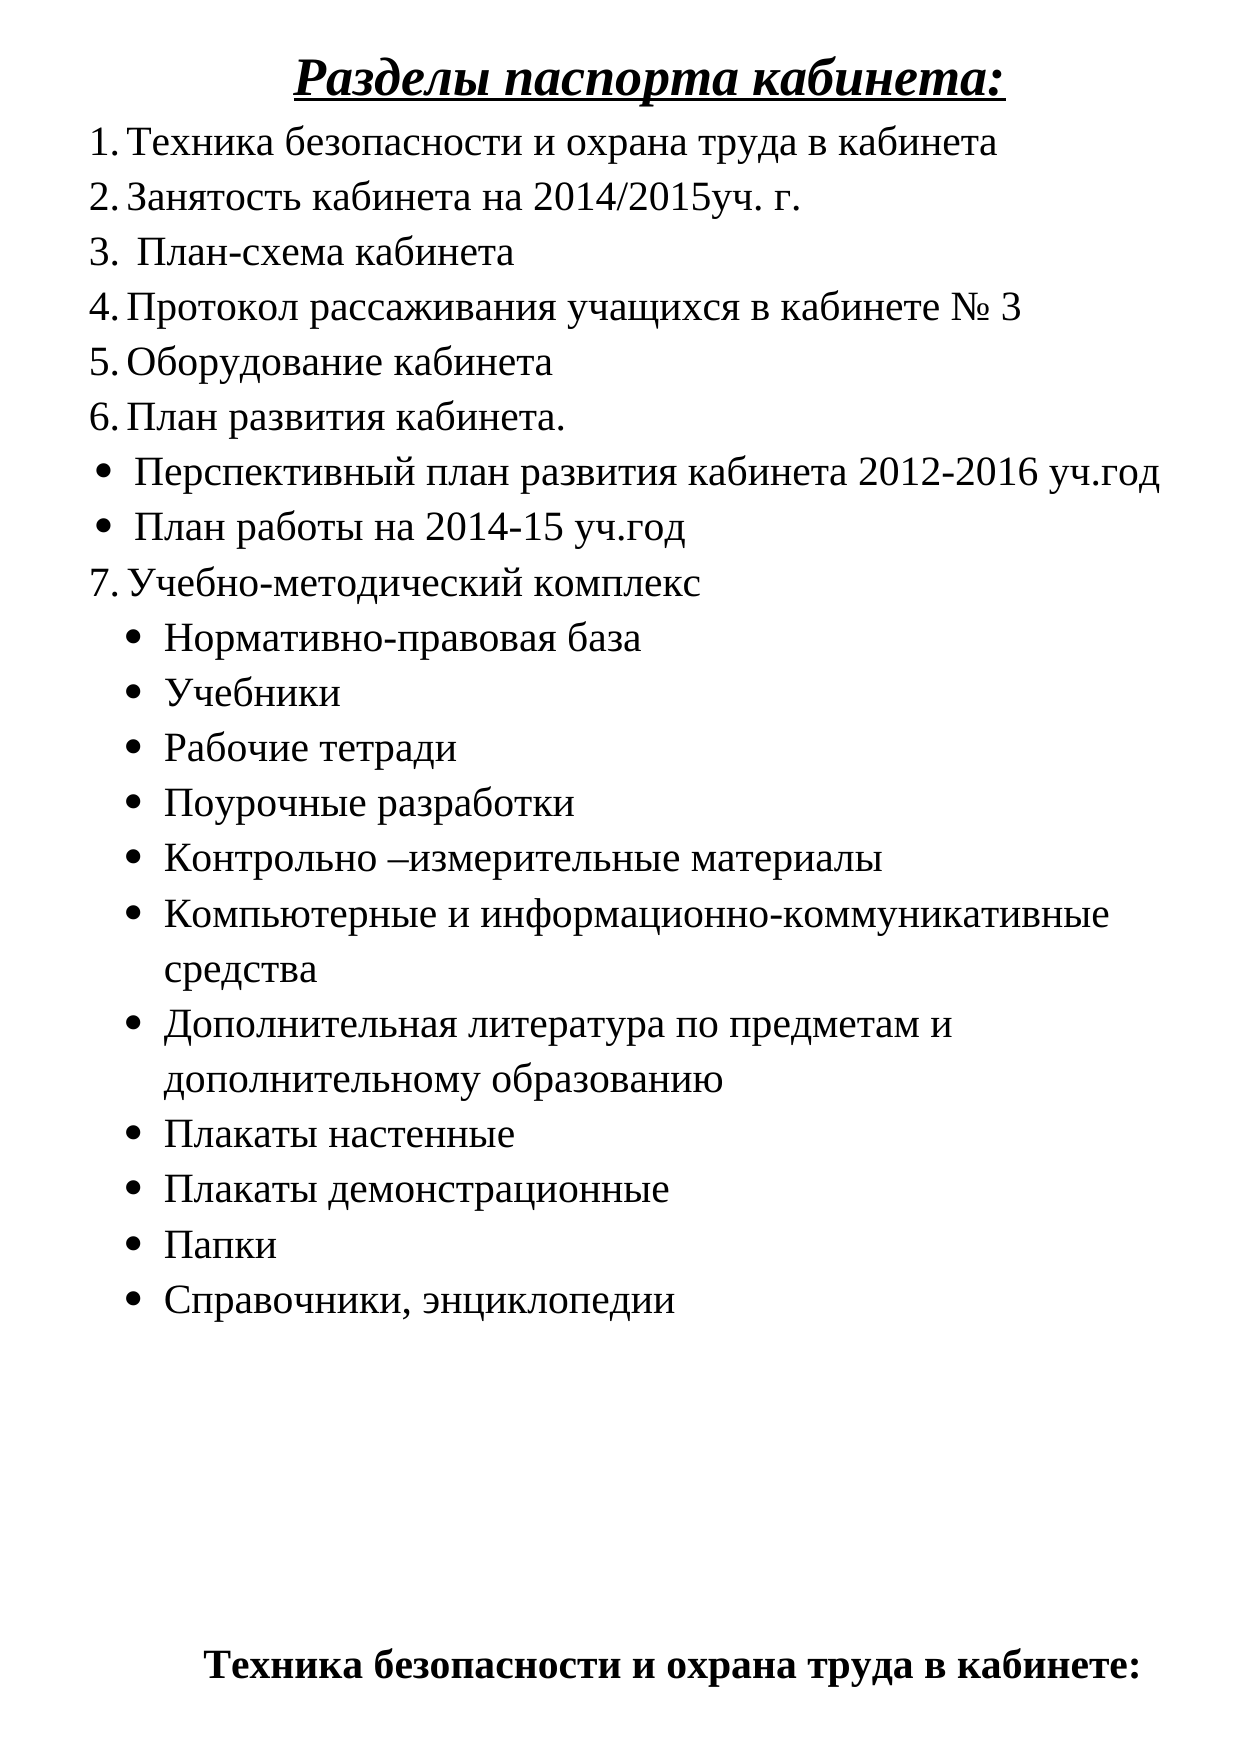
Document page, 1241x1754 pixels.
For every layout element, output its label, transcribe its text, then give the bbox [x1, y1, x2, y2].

list Перспективный план развития кабинета 2012-2016 уч.год [96, 447, 1211, 494]
text Разделы паспорта кабинета: [89, 44, 1211, 107]
list Учебно-методический комплекс [88, 557, 1211, 605]
list Нормативно-правовая база [126, 612, 1211, 660]
list Поурочные разработки [126, 778, 1211, 826]
list Техника безопасности и охрана труда в кабинета [88, 116, 1211, 164]
list Учебники [126, 667, 1211, 715]
text Техника безопасности и охрана труда в кабинете: [134, 1639, 1211, 1687]
list Папки [126, 1219, 1211, 1267]
list Контрольно –измерительные материалы [126, 833, 1211, 881]
list План работы на 2014-15 уч.год [96, 502, 1211, 550]
list Компьютерные и информационно-коммуникативные средства [126, 888, 1211, 991]
list Занятость кабинета на 2014/2015уч. г. [88, 171, 1211, 219]
list Оборудование кабинета [88, 336, 1211, 384]
list Дополнительная литература по предметам и дополнительному образованию [126, 998, 1211, 1102]
list План-схема кабинета [88, 226, 1211, 274]
list План развития кабинета. [88, 391, 1211, 439]
list Рабочие тетради [126, 722, 1211, 771]
list Плакаты демонстрационные [126, 1164, 1211, 1212]
list Плакаты настенные [126, 1109, 1211, 1157]
list Справочники, энциклопедии [126, 1274, 1211, 1322]
list Протокол рассаживания учащихся в кабинете № 3 [88, 281, 1211, 329]
